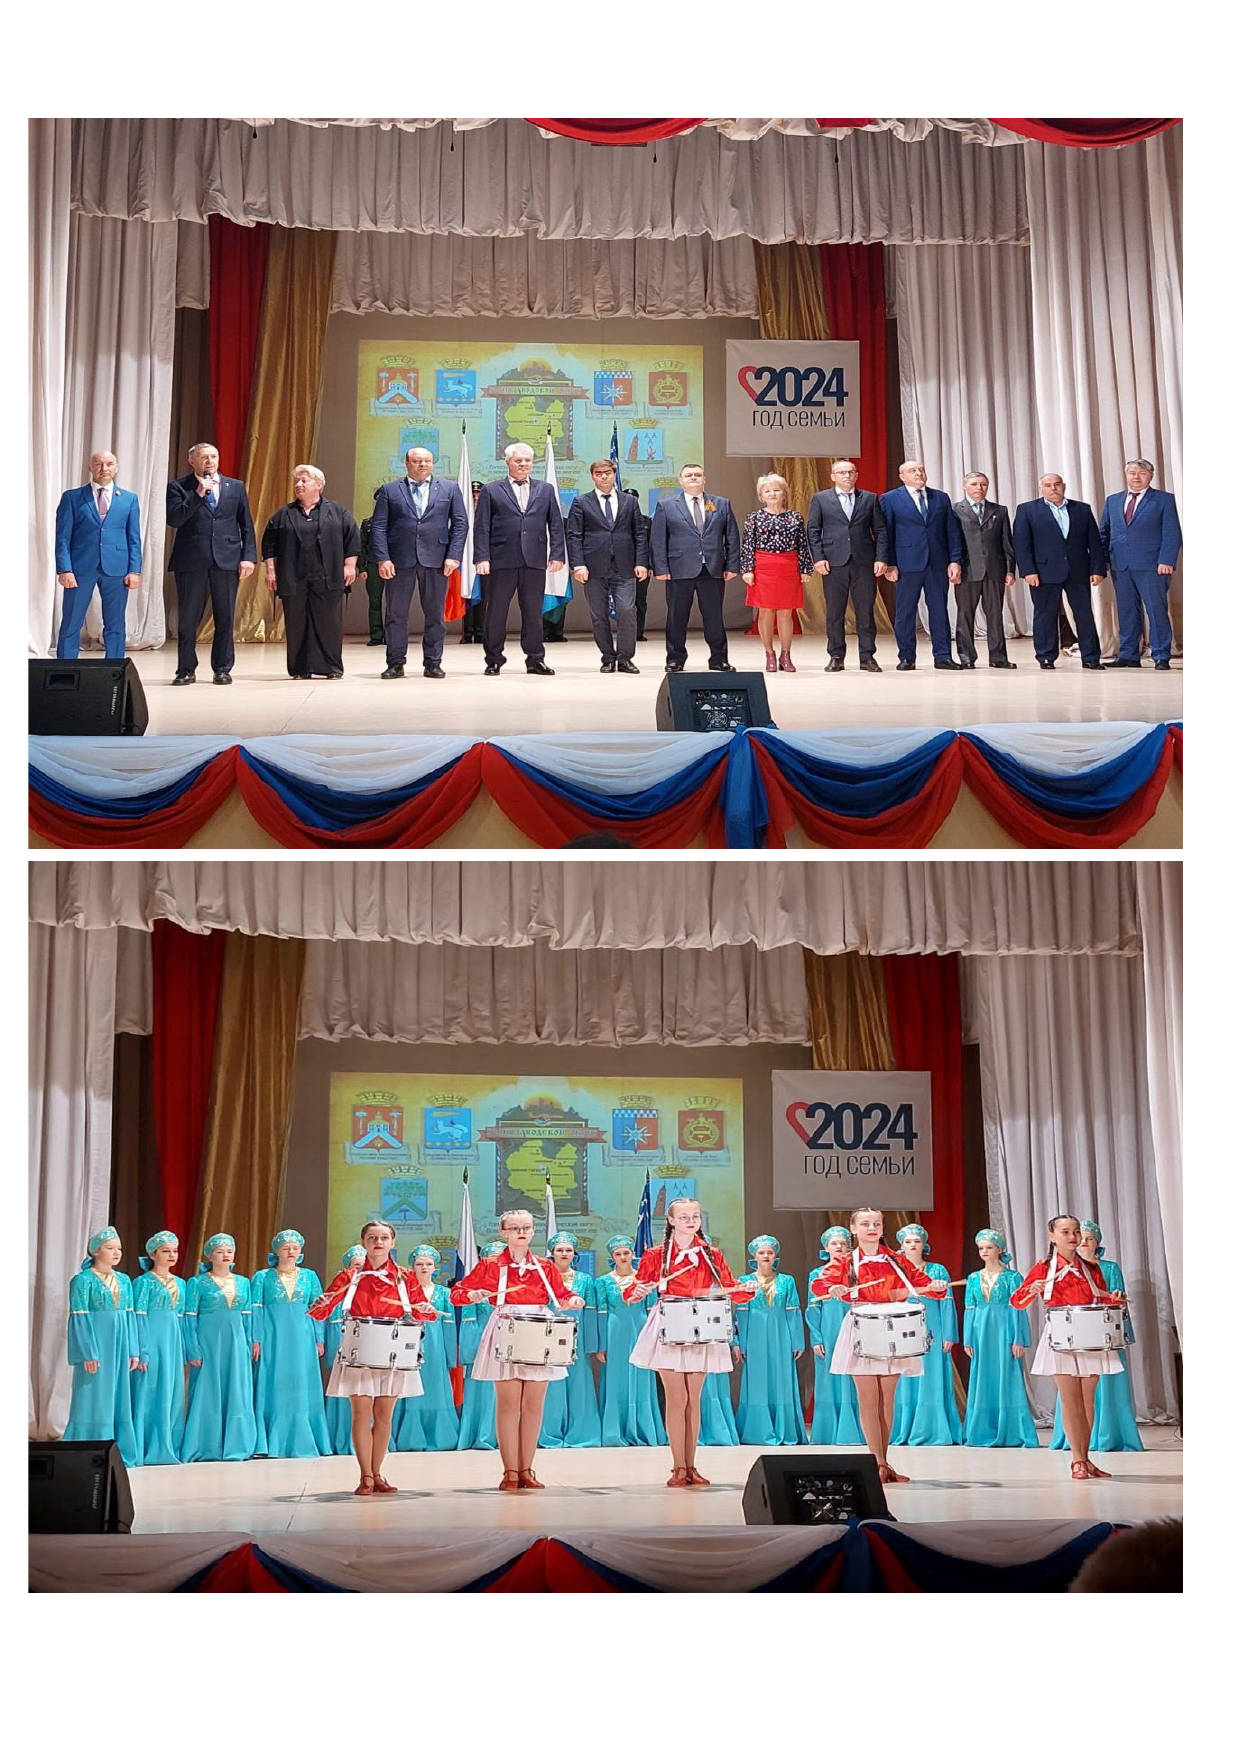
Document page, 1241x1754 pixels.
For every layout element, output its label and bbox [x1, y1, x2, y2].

picture [28, 118, 1183, 849]
picture [28, 861, 1183, 1593]
